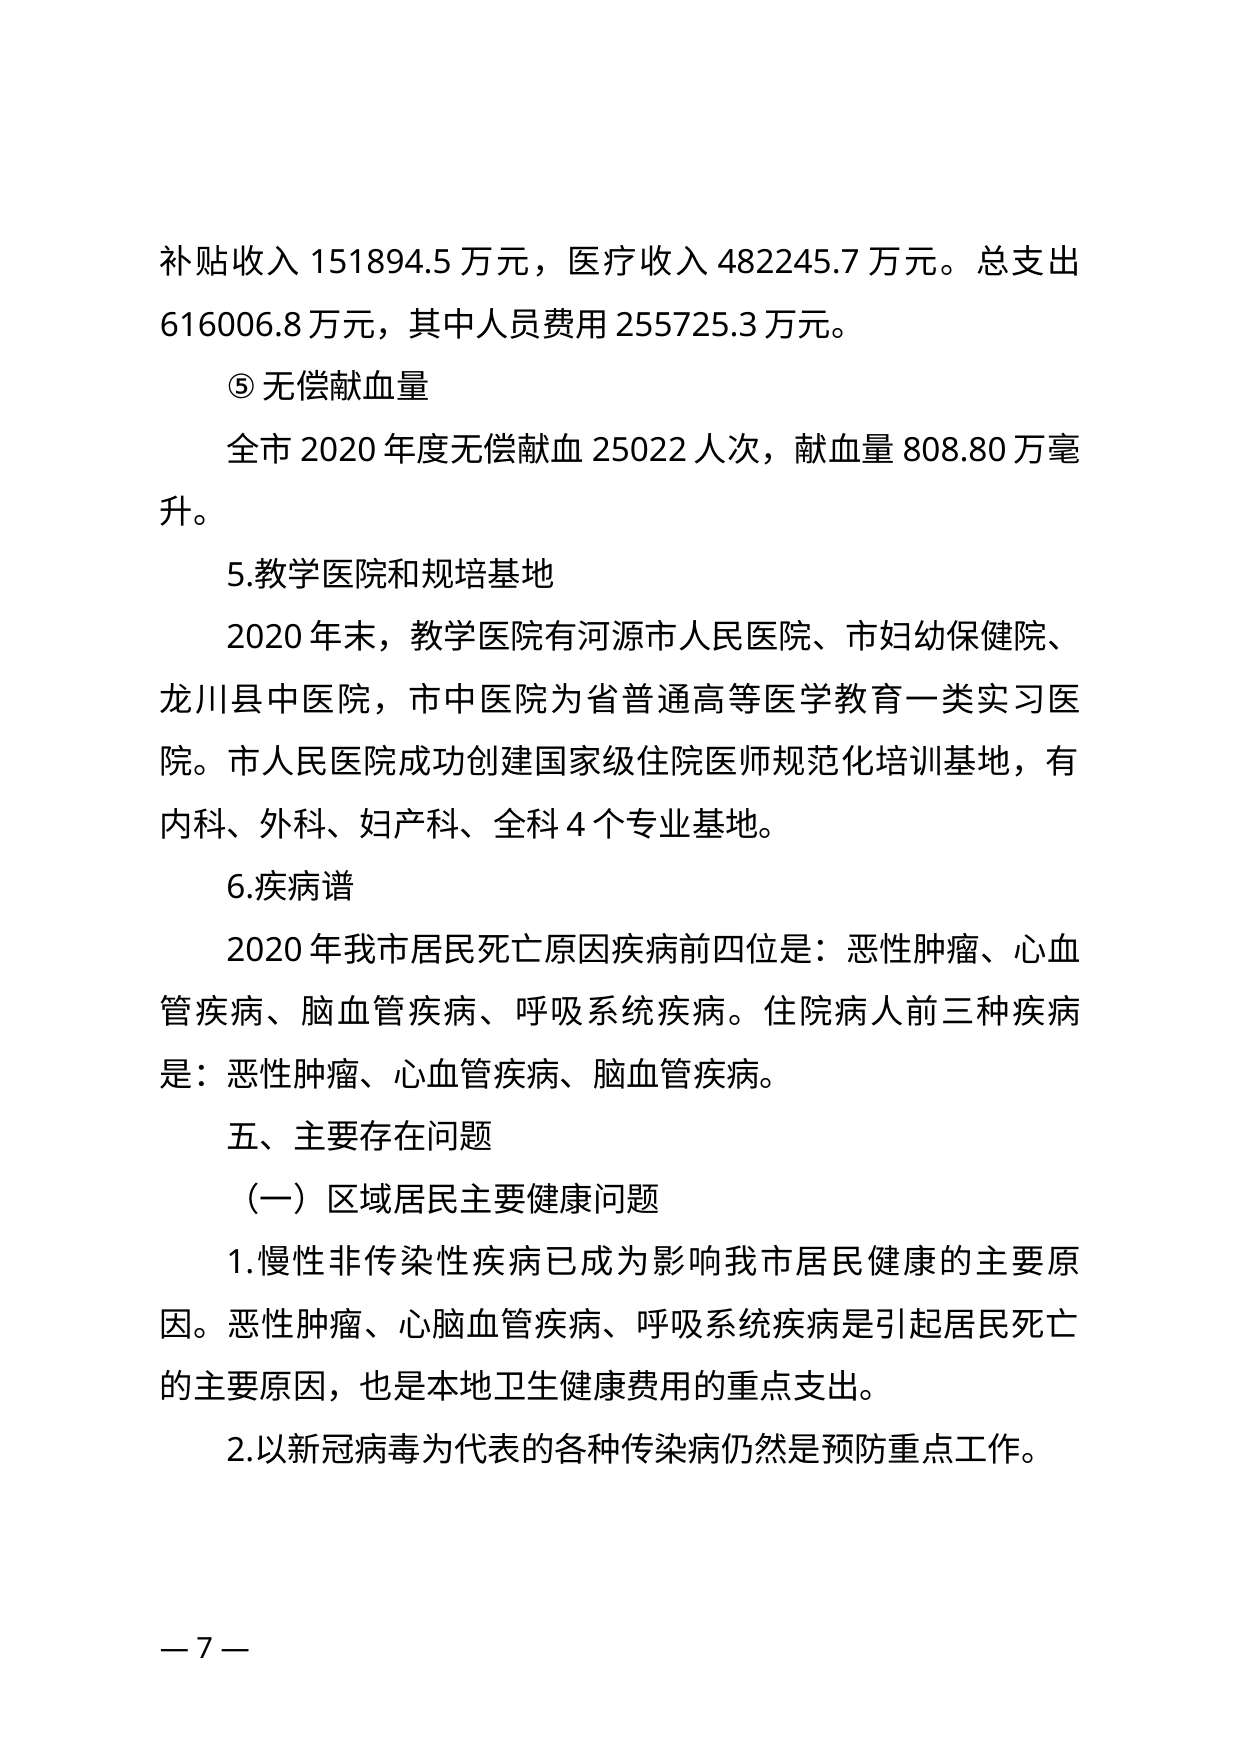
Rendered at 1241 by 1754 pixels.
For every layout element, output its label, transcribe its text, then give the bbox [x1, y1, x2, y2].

list 5.教学医院和规培基地 [159, 536, 1081, 599]
list 2.以新冠病毒为代表的各种传染病仍然是预防重点工作。 [159, 1411, 1081, 1539]
list 2020年末，教学医院有河源市人民医院、市妇幼保健院、龙川县中医院，市中医院为省普通高等医学教育一类实习医院。市人民医院成功创建国家级住院医师规范化培训基地，有内科、外科、妇产科、全科4个专业基地。 [159, 599, 1081, 849]
list 1.慢性非传染性疾病已成为影响我市居民健康的主要原因。恶性肿瘤、心脑血管疾病、呼吸系统疾病是引起居民死亡的主要原因，也是本地卫生健康费用的重点支出。 [159, 1224, 1081, 1411]
list 6.疾病谱 [159, 849, 1081, 911]
list 主要存在问题 [159, 1099, 1081, 1161]
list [159, 224, 1081, 349]
list ⑤无偿献血量 [159, 349, 1081, 411]
list （一）区域居民主要健康问题 [159, 1161, 1081, 1224]
list 全市2020年度无偿献血25022人次，献血量808.80万毫升。 [159, 411, 1081, 536]
list 2020年我市居民死亡原因疾病前四位是：恶性肿瘤、心血管疾病、脑血管疾病、呼吸系统疾病。住院病人前三种疾病是：恶性肿瘤、心血管疾病、脑血管疾病。 [159, 911, 1081, 1099]
